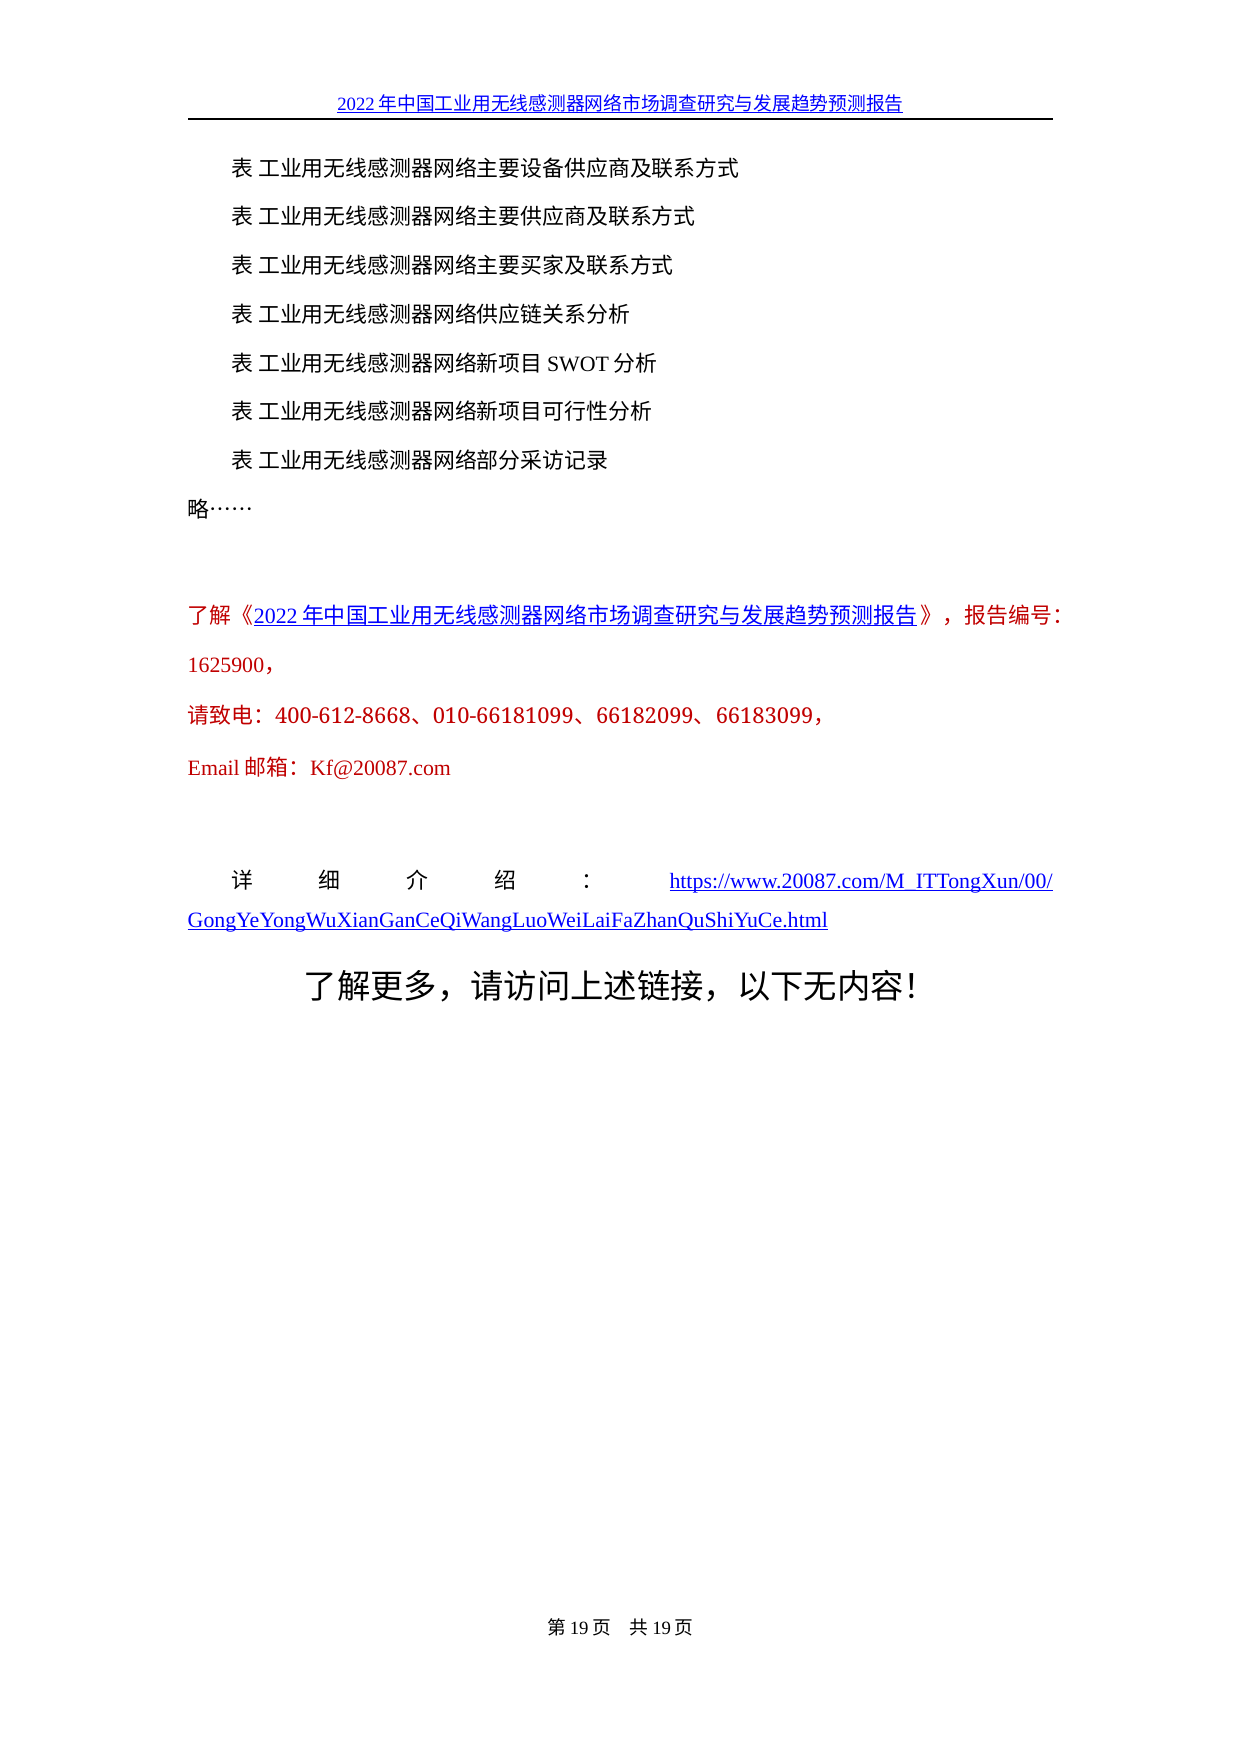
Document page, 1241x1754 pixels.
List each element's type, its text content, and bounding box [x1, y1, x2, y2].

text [187, 150, 1053, 524]
text 详细介绍：https://www.20087.com/M_ITTongXun/00/GongYeYongWuXianGanCeQiWangLuoWeiLaiFaZhanQuShiYuCe.html [187, 863, 1053, 936]
text 了解《2022年中国工业用无线感测器网络市场调查研究与发展趋势预测报告》，报告编号：1625900， [187, 598, 1053, 679]
text Email邮箱：Kf@20087.com [187, 750, 1053, 782]
title 了解更多，请访问上述链接，以下无内容！ [187, 952, 1053, 1017]
text 请致电：400-612-8668、010-66181099、66182099、66183099， [187, 698, 1053, 731]
